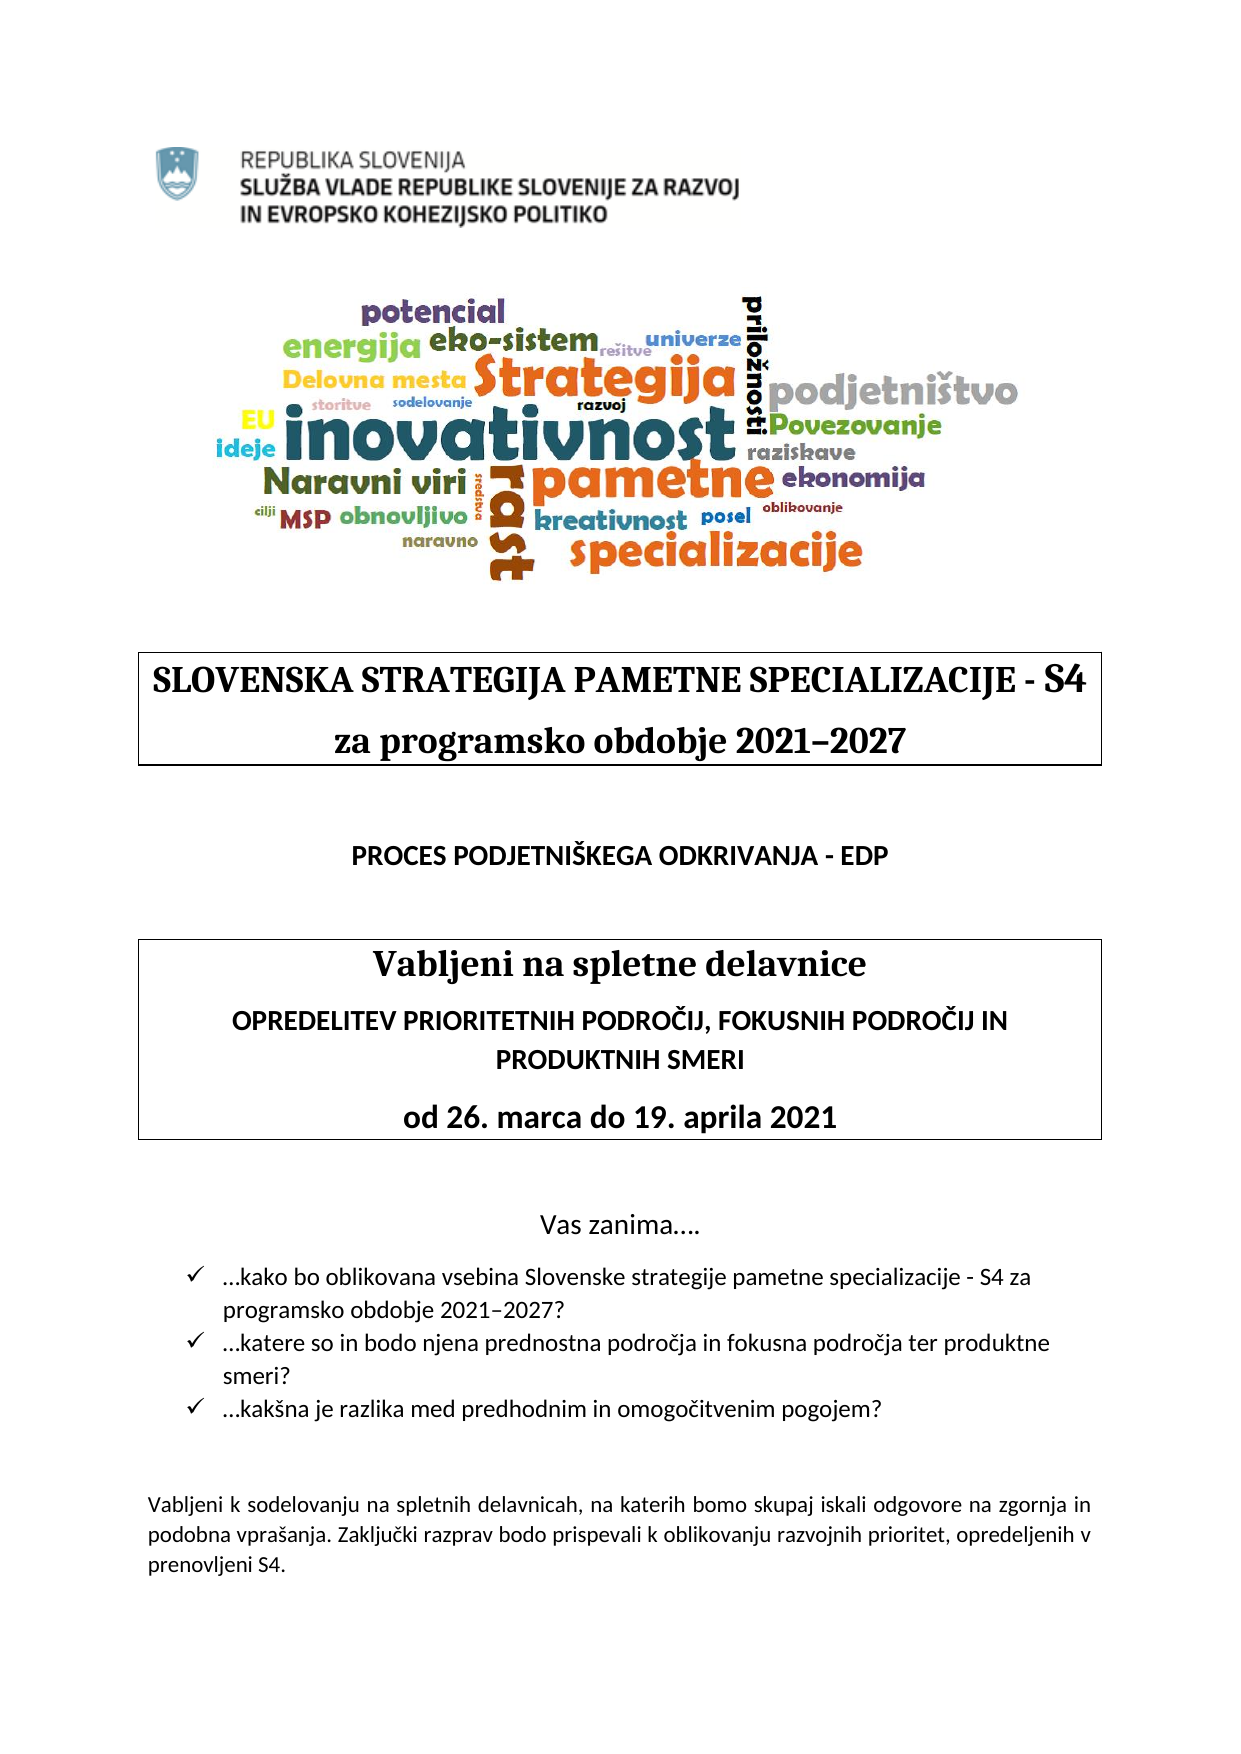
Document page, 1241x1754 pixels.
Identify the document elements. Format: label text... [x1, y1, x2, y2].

text Vabljeni k sodelovanju na spletnih delavnicah, na katerih bomo skupaj iskali odgovore na zgornja in podobna vprašanja. Zaključki razprav bodo prispevali k oblikovanju razvojnih prioritet, opredeljenih v prenovljeni S4. [148, 1490, 1093, 1578]
list …kako bo oblikovana vsebina Slovenske strategije pametne specializacije - S4 za programsko obdobje 2021–2027? [185, 1262, 1093, 1325]
text za programsko obdobje 2021–2027 [139, 716, 1101, 764]
text PROCES PODJETNIŠKEGA ODKRIVANJA - EDP [148, 837, 1093, 873]
list …kakšna je razlika med predhodnim in omogočitvenim pogojem? [185, 1393, 1093, 1424]
text od 26. marca do 19. aprila 2021 [139, 1093, 1101, 1139]
picture [147, 147, 764, 228]
text Vabljeni na spletne delavnice [139, 940, 1101, 986]
text SLOVENSKA STRATEGIJA PAMETNE SPECIALIZACIJE - S4 [139, 653, 1101, 703]
picture [212, 287, 1028, 592]
text OPREDELITEV PRIORITETNIH PODROČIJ, FOKUSNIH PODROČIJ IN PRODUKTNIH SMERI [139, 999, 1101, 1076]
list …katere so in bodo njena prednostna področja in fokusna področja ter produktne smeri? [185, 1327, 1093, 1391]
text Vas zanima…. [148, 1206, 1093, 1242]
